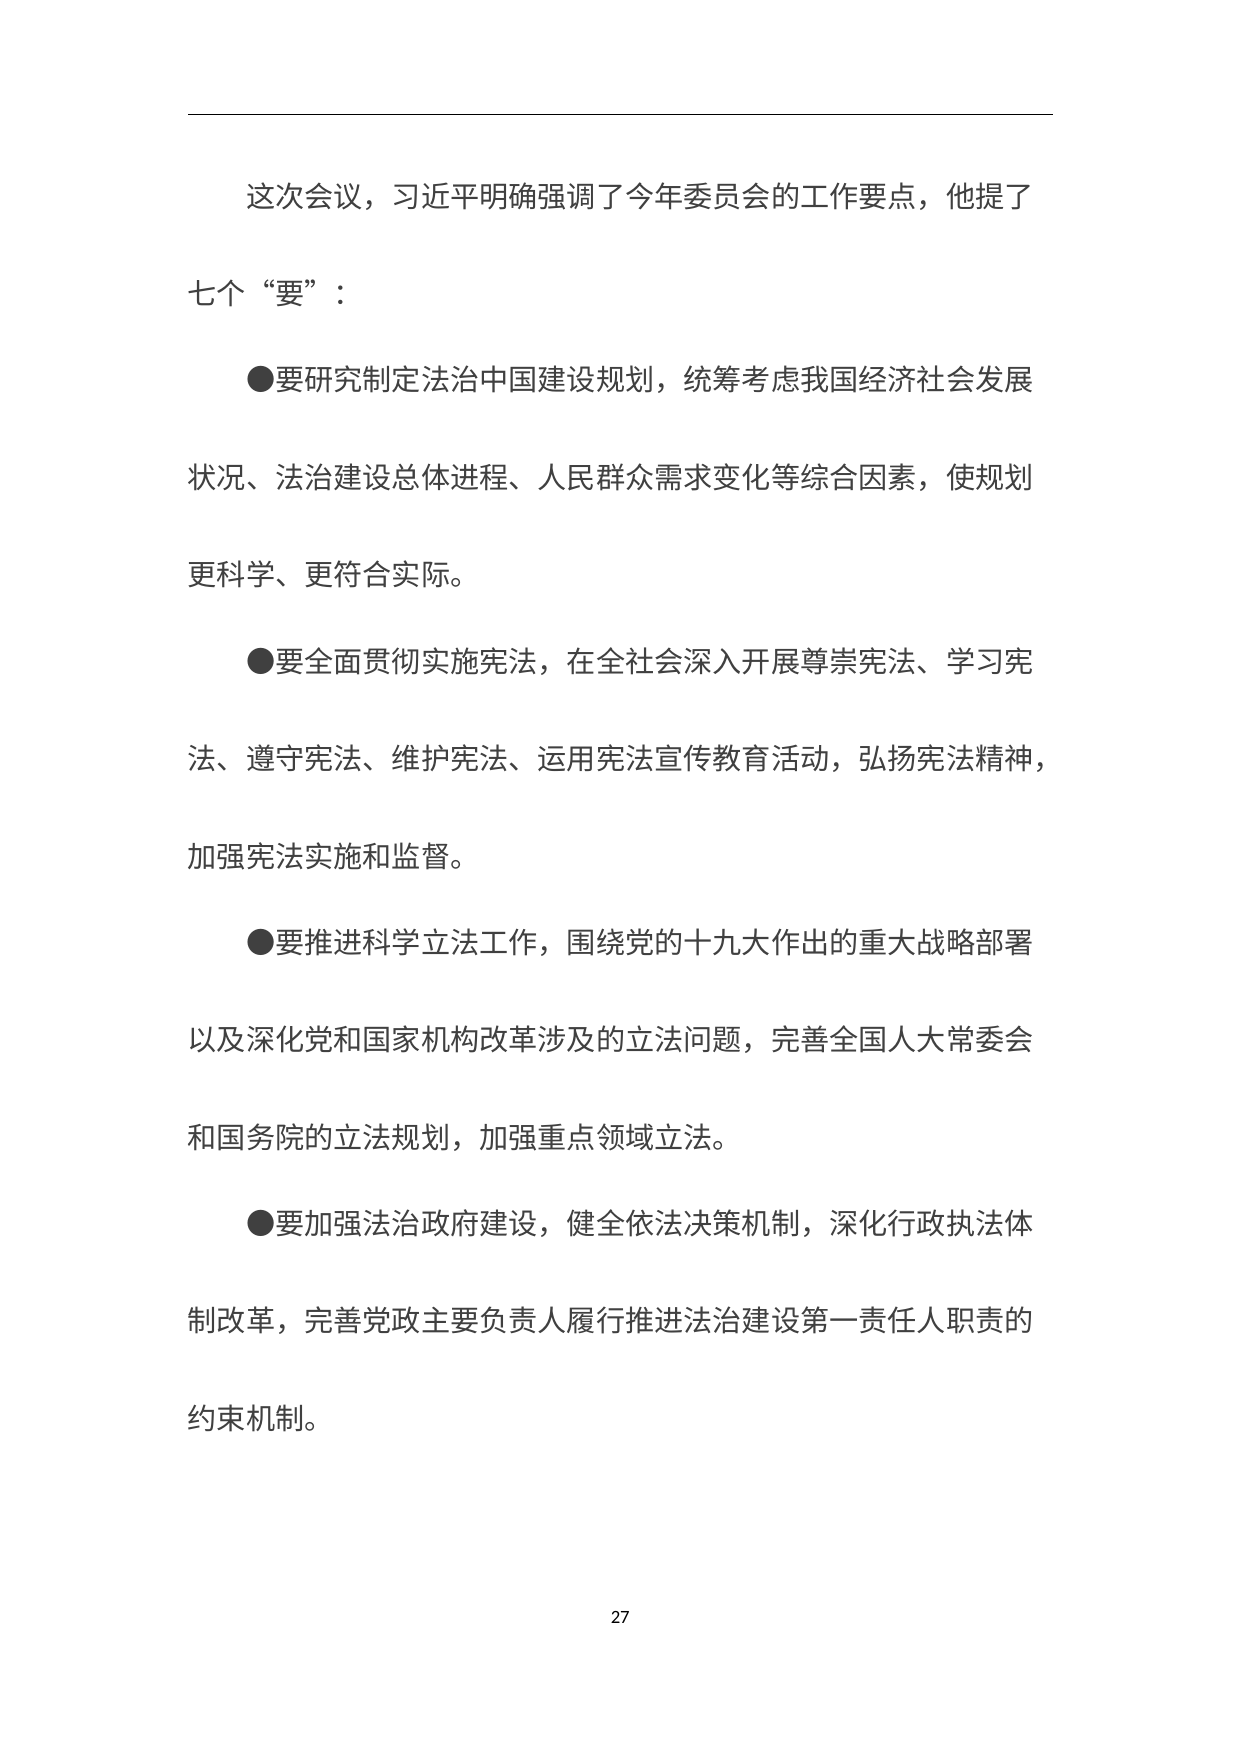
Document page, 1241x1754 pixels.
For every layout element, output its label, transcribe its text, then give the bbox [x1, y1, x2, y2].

text ●要加强法治政府建设，健全依法决策机制，深化行政执法体制改革，完善党政主要负责人履行推进法治建设第一责任人职责的约束机制。 [187, 1189, 1053, 1449]
text 这次会议，习近平明确强调了今年委员会的工作要点，他提了七个“要”： [187, 162, 1053, 324]
text ●要研究制定法治中国建设规划，统筹考虑我国经济社会发展状况、法治建设总体进程、人民群众需求变化等综合因素，使规划更科学、更符合实际。 [187, 346, 1053, 606]
text ●要推进科学立法工作，围绕党的十九大作出的重大战略部署以及深化党和国家机构改革涉及的立法问题，完善全国人大常委会和国务院的立法规划，加强重点领域立法。 [187, 908, 1053, 1168]
text ●要全面贯彻实施宪法，在全社会深入开展尊崇宪法、学习宪法、遵守宪法、维护宪法、运用宪法宣传教育活动，弘扬宪法精神，加强宪法实施和监督。 [187, 627, 1053, 887]
